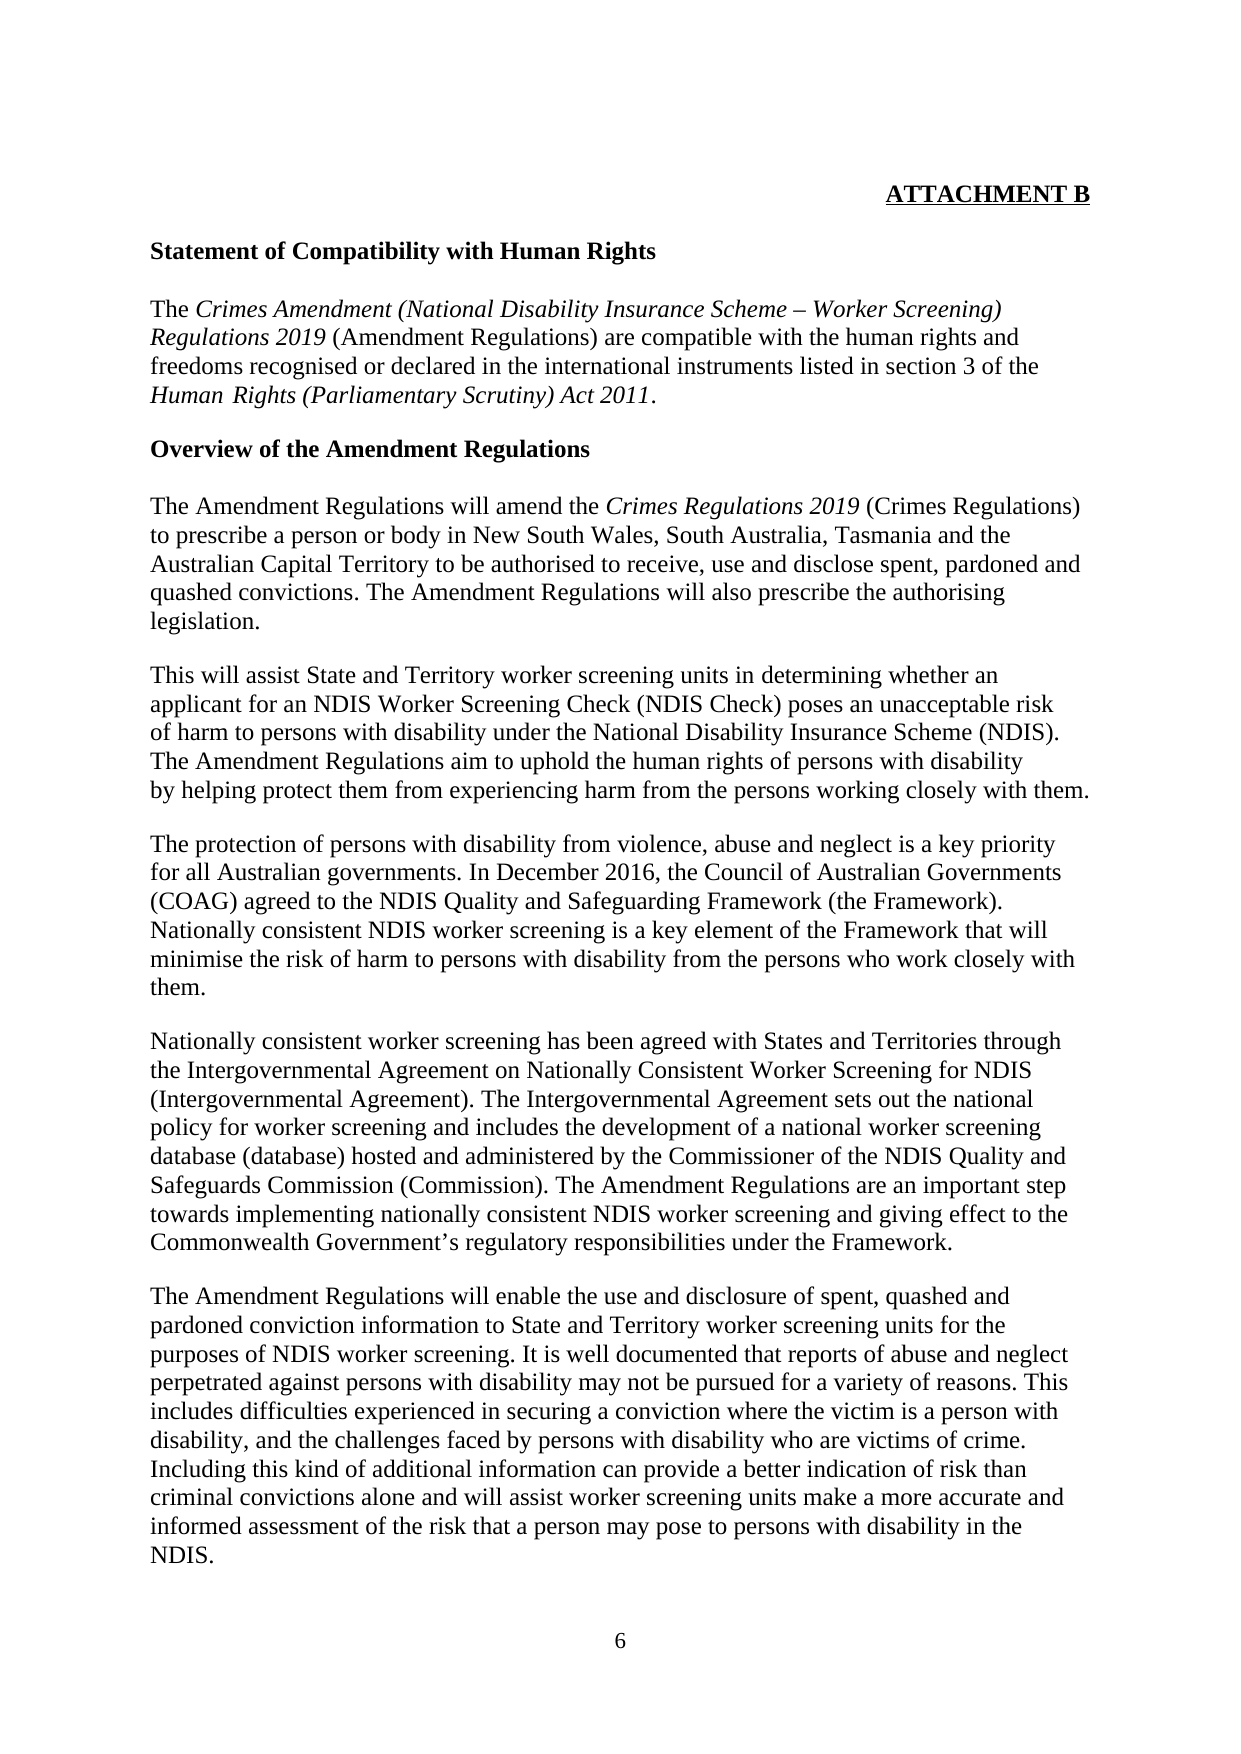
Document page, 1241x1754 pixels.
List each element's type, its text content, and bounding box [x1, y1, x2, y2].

text The Amendment Regulations will amend the Crimes Regulations 2019 (Crimes Regulations) to prescribe a person or body in New South Wales, South Australia, Tasmania and the Australian Capital Territory to be authorised to receive, use and disclose spent, pardoned and quashed convictions. The Amendment Regulations will also prescribe the authorising legislation. [150, 491, 1090, 635]
text ATTACHMENT B [150, 179, 1090, 207]
text The Crimes Amendment (National Disability Insurance Scheme – Worker Screening) Regulations 2019 (Amendment Regulations) are compatible with the human rights and freedoms recognised or declared in the international instruments listed in section 3 of the Human Rights (Parliamentary Scrutiny) Act 2011. [150, 294, 1090, 409]
text This will assist State and Territory worker screening units in determining whether an applicant for an NDIS Worker Screening Check (NDIS Check) poses an unacceptable risk of harm to persons with disability under the National Disability Insurance Scheme (NDIS). The Amendment Regulations aim to uphold the human rights of persons with disability by helping protect them from experiencing harm from the persons working closely with them. [150, 660, 1090, 804]
text Overview of the Amendment Regulations [150, 434, 1090, 462]
text The protection of persons with disability from violence, abuse and neglect is a key priority for all Australian governments. In December 2016, the Council of Australian Governments (COAG) agreed to the NDIS Quality and Safeguarding Framework (the Framework). Nationally consistent NDIS worker screening is a key element of the Framework that will minimise the risk of harm to persons with disability from the persons who work closely with them. [150, 829, 1090, 1001]
text The Amendment Regulations will enable the use and disclosure of spent, quashed and pardoned conviction information to State and Territory worker screening units for the purposes of NDIS worker screening. It is well documented that reports of abuse and neglect perpetrated against persons with disability may not be pursued for a variety of reasons. This includes difficulties experienced in securing a conviction where the victim is a person with disability, and the challenges faced by persons with disability who are victims of crime. Including this kind of additional information can provide a better indication of risk than criminal convictions alone and will assist worker screening units make a more accurate and informed assessment of the risk that a person may pose to persons with disability in the NDIS. [150, 1281, 1090, 1569]
text Statement of Compatibility with Human Rights [150, 236, 1090, 265]
text Nationally consistent worker screening has been agreed with States and Territories through the Intergovernmental Agreement on Nationally Consistent Worker Screening for NDIS (Intergovernmental Agreement). The Intergovernmental Agreement sets out the national policy for worker screening and includes the development of a national worker screening database (database) hosted and administered by the Commissioner of the NDIS Quality and Safeguards Commission (Commission). The Amendment Regulations are an important step towards implementing nationally consistent NDIS worker screening and giving effect to the Commonwealth Government’s regulatory responsibilities under the Framework. [150, 1026, 1090, 1256]
